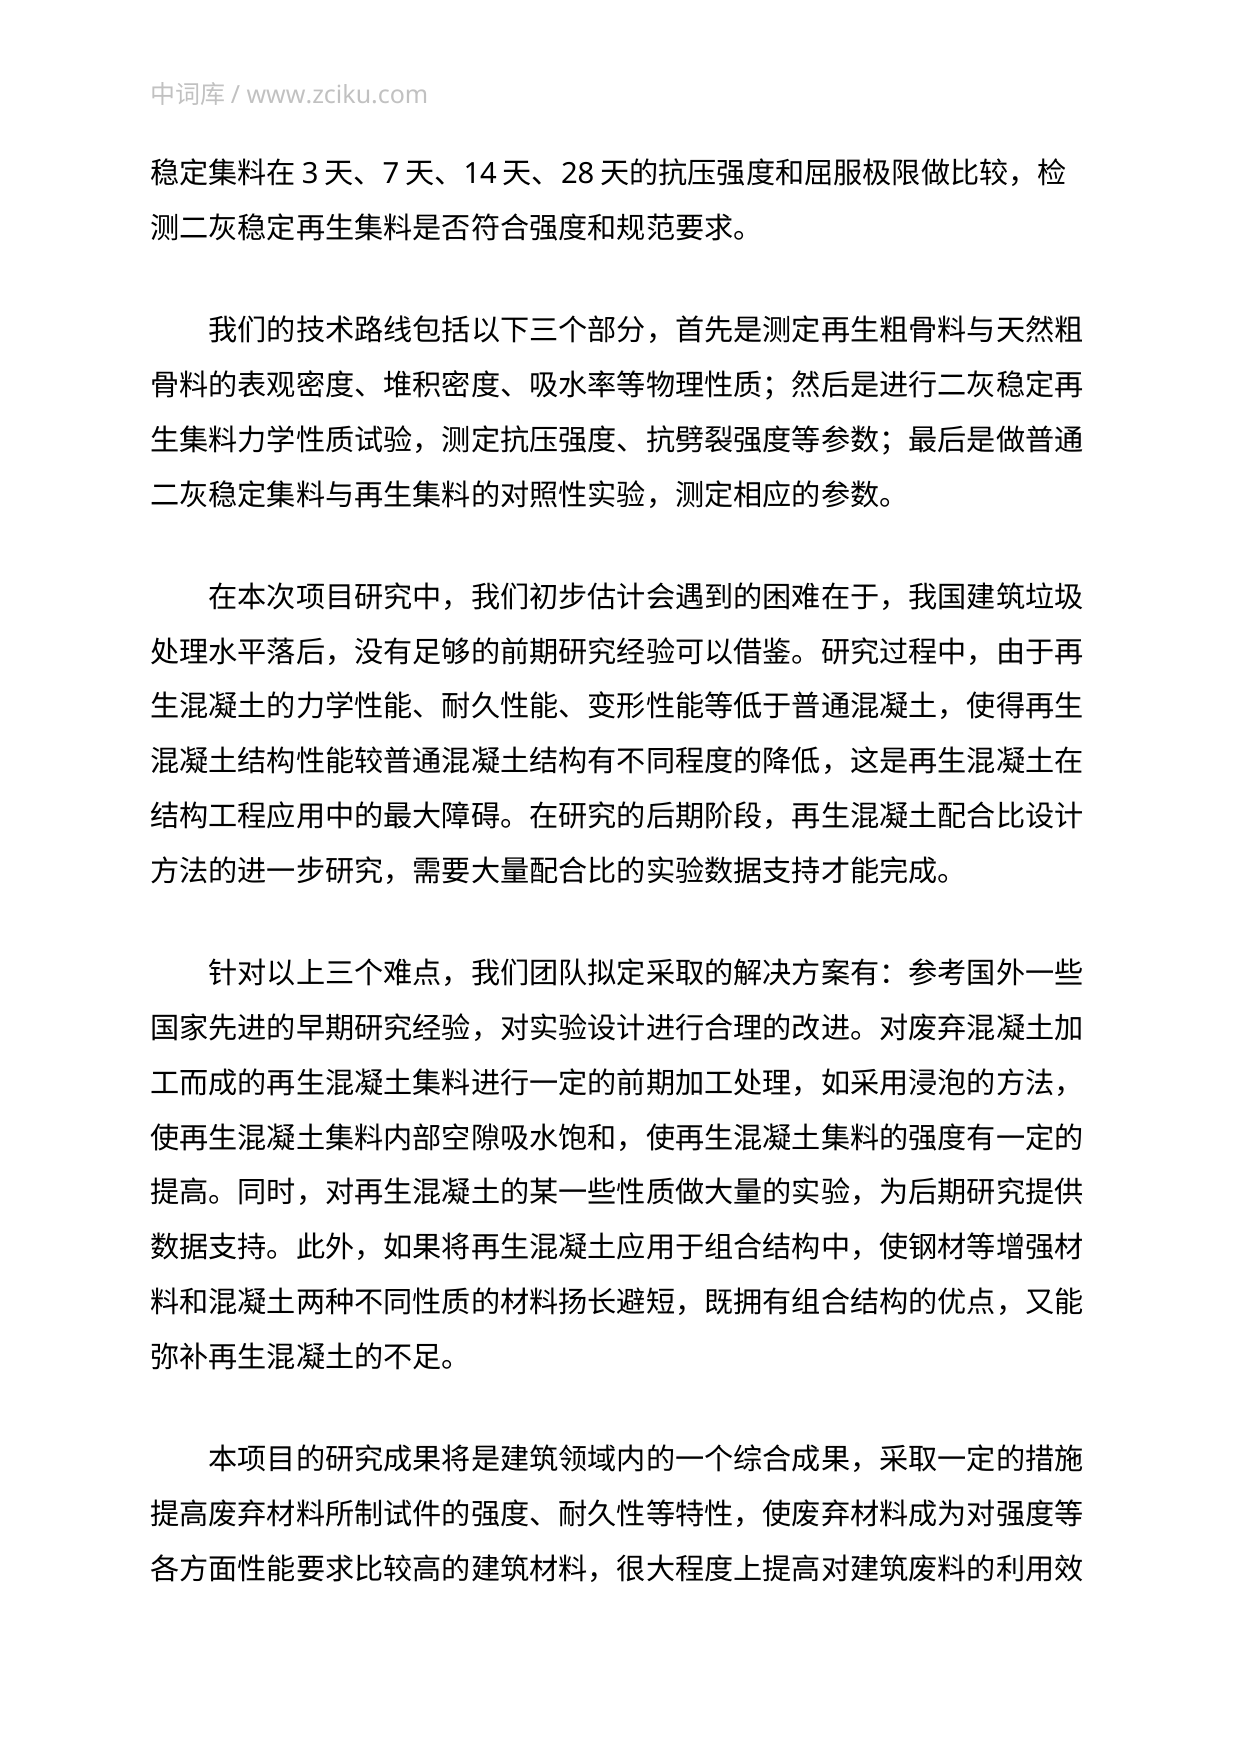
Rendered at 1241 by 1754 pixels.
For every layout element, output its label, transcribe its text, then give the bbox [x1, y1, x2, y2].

text 针对以上三个难点，我们团队拟定采取的解决方案有：参考国外一些国家先进的早期研究经验，对实验设计进行合理的改进。对废弃混凝土加工而成的再生混凝土集料进行一定的前期加工处理，如采用浸泡的方法，使再生混凝土集料内部空隙吸水饱和，使再生混凝土集料的强度有一定的提高。同时，对再生混凝土的某一些性质做大量的实验，为后期研究提供数据支持。此外，如果将再生混凝土应用于组合结构中，使钢材等增强材料和混凝土两种不同性质的材料扬长避短，既拥有组合结构的优点，又能弥补再生混凝土的不足。 [150, 949, 1090, 1376]
text 在本次项目研究中，我们初步估计会遇到的困难在于，我国建筑垃圾处理水平落后，没有足够的前期研究经验可以借鉴。研究过程中，由于再生混凝土的力学性能、耐久性能、变形性能等低于普通混凝土，使得再生混凝土结构性能较普通混凝土结构有不同程度的降低，这是再生混凝土在结构工程应用中的最大障碍。在研究的后期阶段，再生混凝土配合比设计方法的进一步研究，需要大量配合比的实验数据支持才能完成。 [150, 573, 1090, 890]
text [150, 150, 1090, 247]
text 我们的技术路线包括以下三个部分，首先是测定再生粗骨料与天然粗骨料的表观密度、堆积密度、吸水率等物理性质；然后是进行二灰稳定再生集料力学性质试验，测定抗压强度、抗劈裂强度等参数；最后是做普通二灰稳定集料与再生集料的对照性实验，测定相应的参数。 [150, 307, 1090, 514]
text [150, 1436, 1090, 1588]
